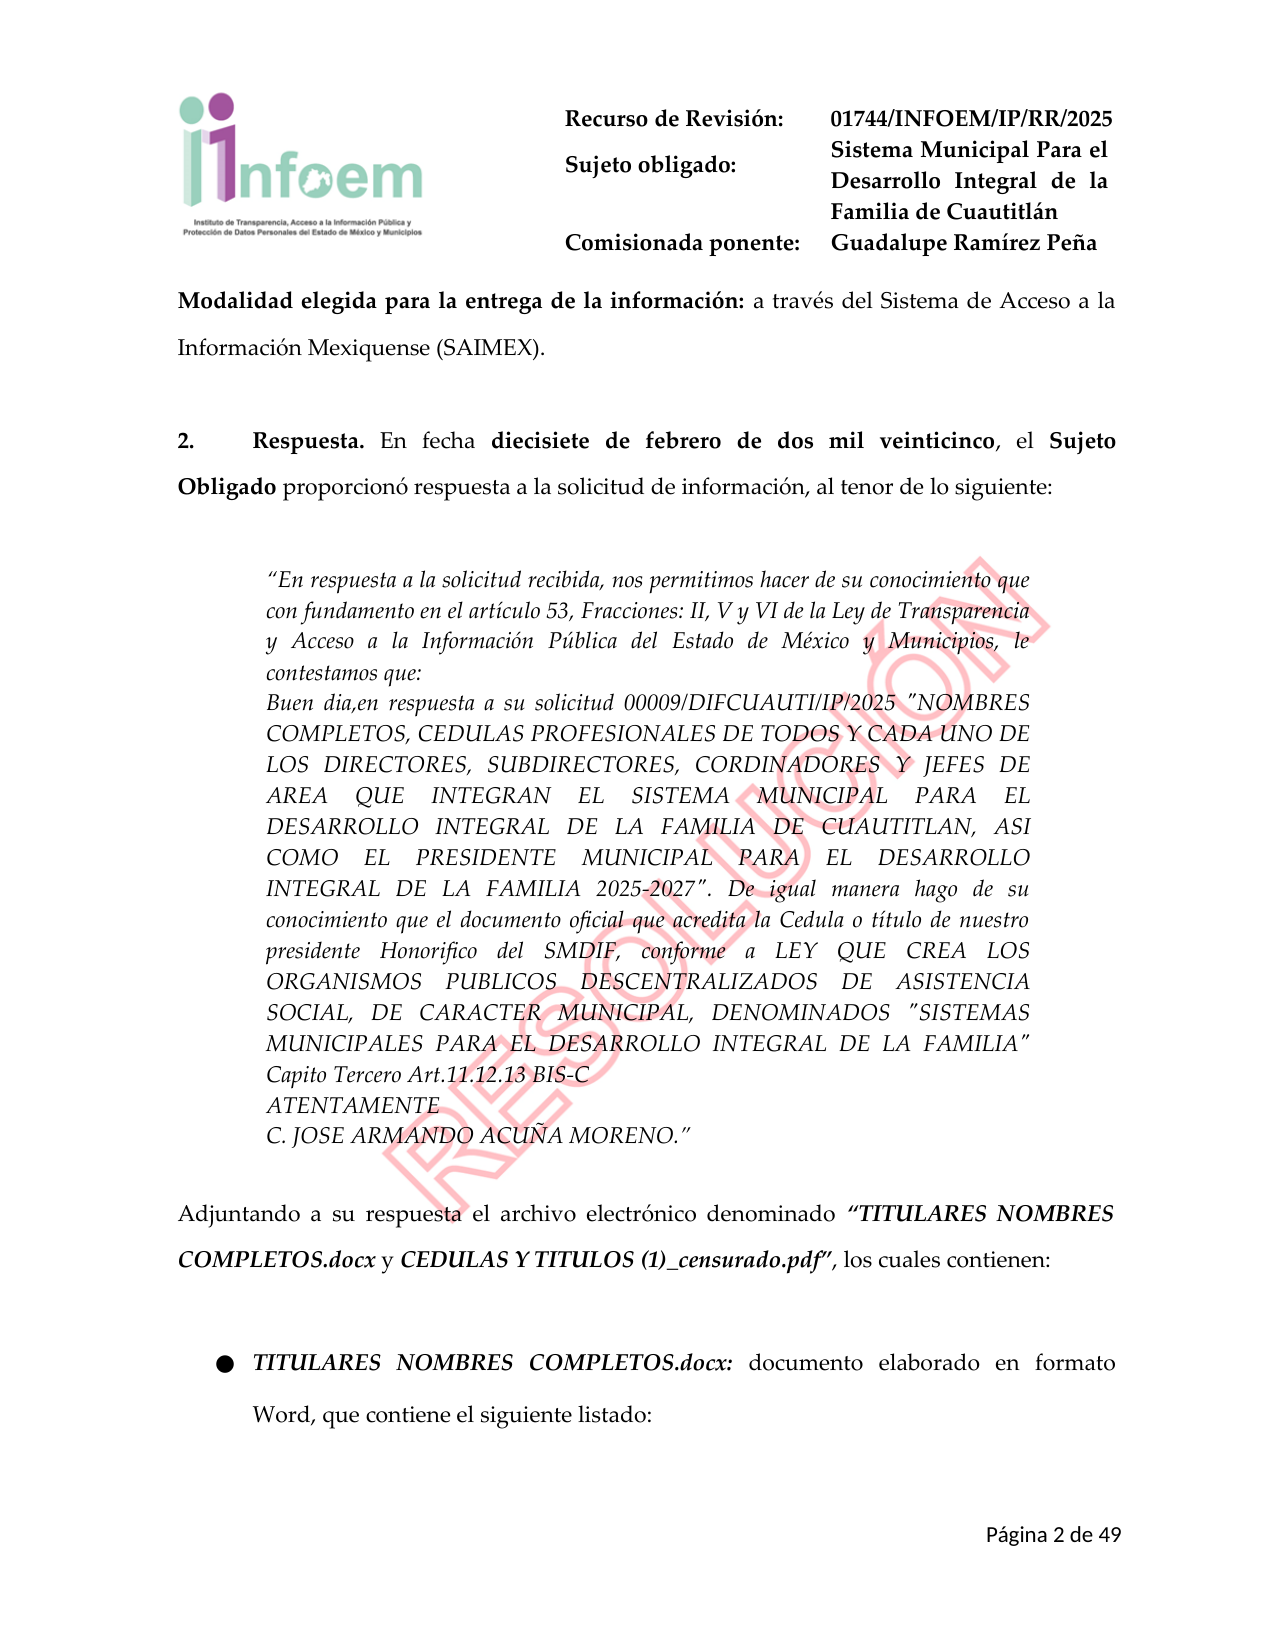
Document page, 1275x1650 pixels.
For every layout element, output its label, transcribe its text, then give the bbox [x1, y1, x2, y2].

list Respuesta. En fecha diecisiete de febrero de dos mil veinticinco, el Sujeto Obligado proporcionó respuesta a la solicitud de información, al tenor de lo siguiente: [177, 424, 1116, 501]
text Buen dia,en respuesta a su solicitud 00009/DIFCUAUTI/IP/2025 "NOMBRES COMPLETOS, CEDULAS PROFESIONALES DE TODOS Y CADA UNO DE LOS DIRECTORES, SUBDIRECTORES, CORDINADORES Y JEFES DE AREA QUE INTEGRAN EL SISTEMA MUNICIPAL PARA EL DESARROLLO INTEGRAL DE LA FAMILIA DE CUAUTITLAN, ASI COMO EL PRESIDENTE MUNICIPAL PARA EL DESARROLLO INTEGRAL DE LA FAMILIA 2025-2027". De igual manera hago de su conocimiento que el documento oficial que acredita la Cedula o título de nuestro presidente Honorifico del SMDIF, conforme a LEY QUE CREA LOS ORGANISMOS PUBLICOS DESCENTRALIZADOS DE ASISTENCIA SOCIAL, DE CARACTER MUNICIPAL, DENOMINADOS "SISTEMAS MUNICIPALES PARA EL DESARROLLO INTEGRAL DE LA FAMILIA" Capito Tercero Art.11.12.13 BIS-C [266, 686, 1034, 1089]
text Adjuntando a su respuesta el archivo electrónico denominado “TITULARES NOMBRES COMPLETOS.docx y CEDULAS Y TITULOS (1)_censurado.pdf”, los cuales contienen: [177, 1197, 1116, 1274]
picture [59, 32, 1275, 1650]
text Modalidad elegida para la entrega de la información: a través del Sistema de Acceso a la Información Mexiquense (SAIMEX). [177, 284, 1116, 362]
text “En respuesta a la solicitud recibida, nos permitimos hacer de su conocimiento que con fundamento en el artículo 53, Fracciones: II, V y VI de la Ley de Transparencia y Acceso a la Información Pública del Estado de México y Municipios, le contestamos que: [266, 563, 1034, 686]
text C. JOSE ARMANDO ACUÑA MORENO.” [266, 1119, 1034, 1151]
text ATENTAMENTE [266, 1089, 1034, 1119]
list TITULARES NOMBRES COMPLETOS.docx: documento elaborado en formato Word, que contiene el siguiente listado: [215, 1336, 1116, 1429]
